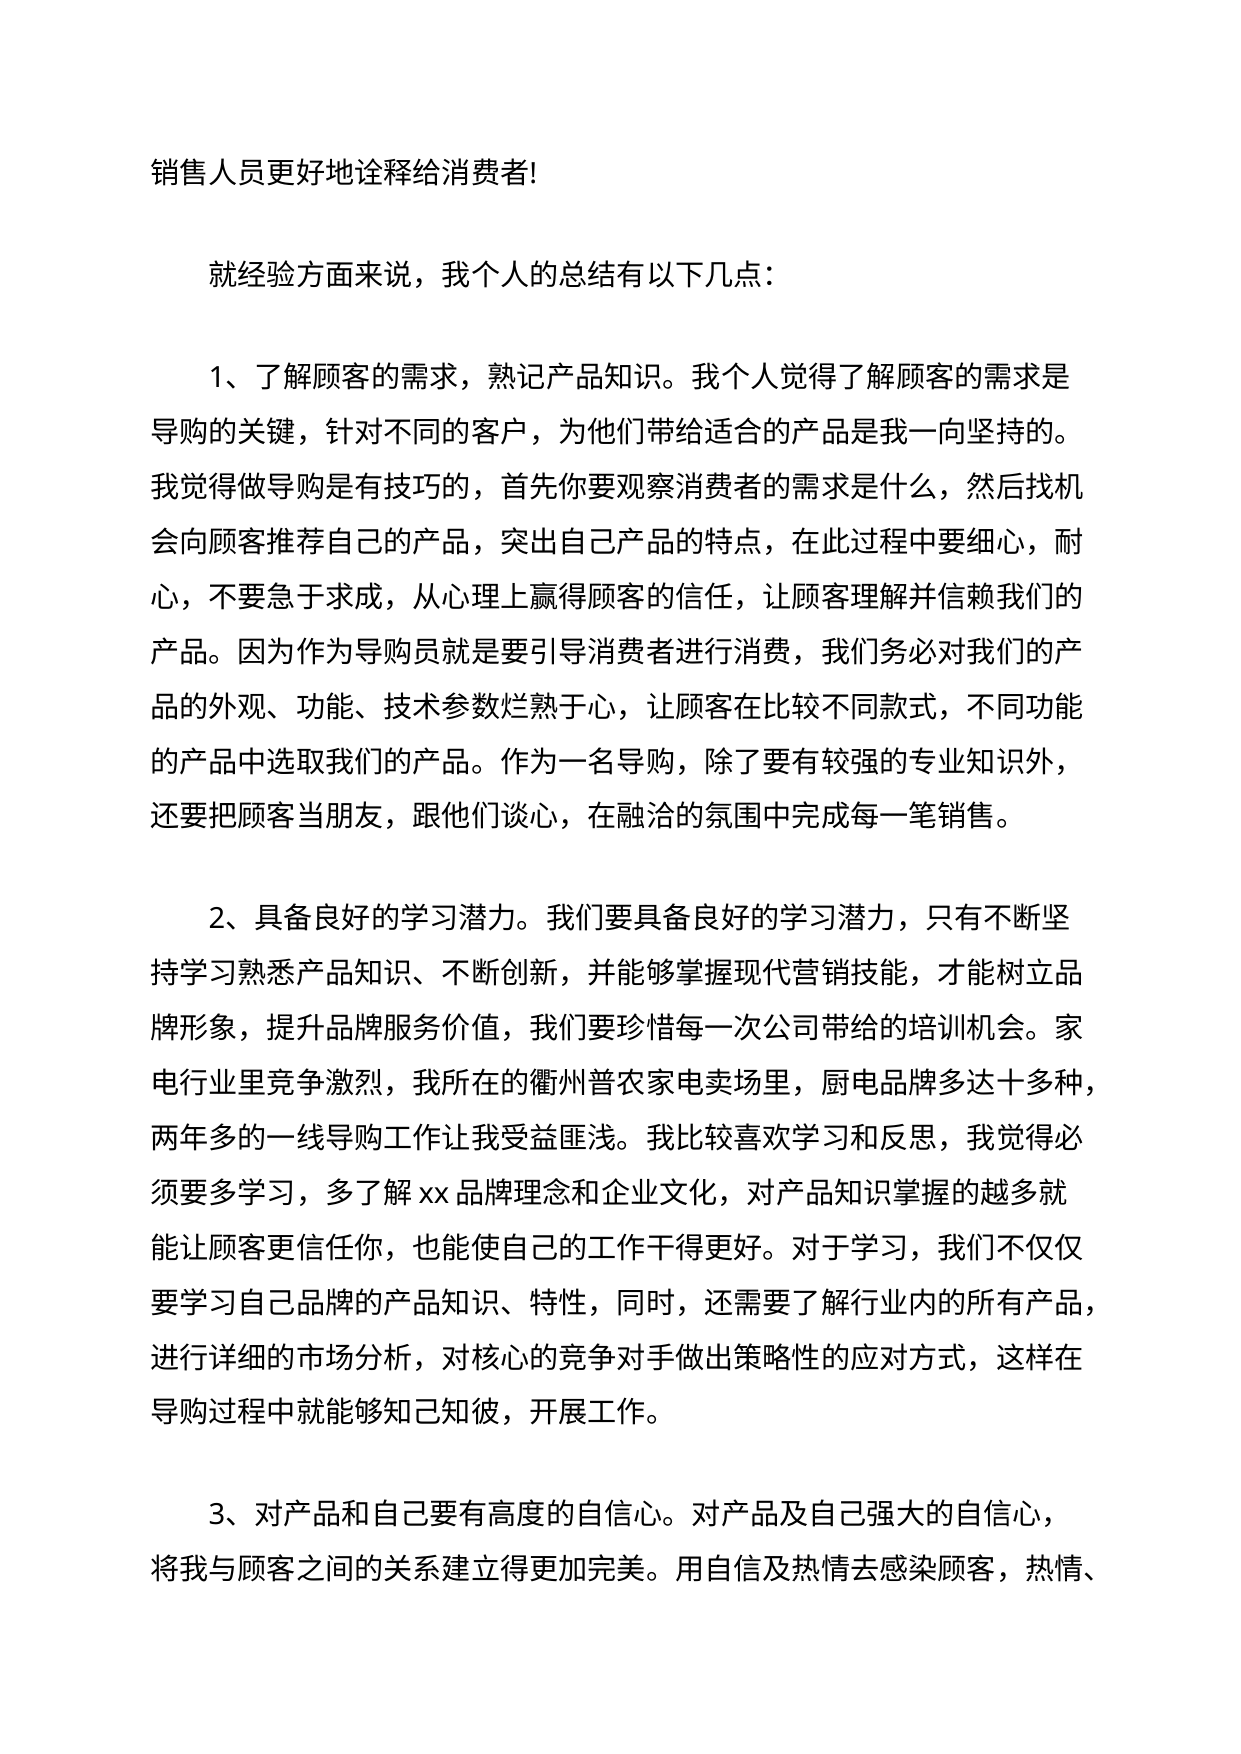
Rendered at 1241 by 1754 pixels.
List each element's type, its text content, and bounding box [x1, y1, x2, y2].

text 1、了解顾客的需求，熟记产品知识。我个人觉得了解顾客的需求是导购的关键，针对不同的客户，为他们带给适合的产品是我一向坚持的。我觉得做导购是有技巧的，首先你要观察消费者的需求是什么，然后找机会向顾客推荐自己的产品，突出自己产品的特点，在此过程中要细心，耐心，不要急于求成，从心理上赢得顾客的信任，让顾客理解并信赖我们的产品。因为作为导购员就是要引导消费者进行消费，我们务必对我们的产品的外观、功能、技术参数烂熟于心，让顾客在比较不同款式，不同功能的产品中选取我们的产品。作为一名导购，除了要有较强的专业知识外，还要把顾客当朋友，跟他们谈心，在融洽的氛围中完成每一笔销售。 [150, 354, 1090, 835]
text 就经验方面来说，我个人的总结有以下几点： [150, 252, 1090, 294]
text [150, 150, 1090, 192]
text 2、具备良好的学习潜力。我们要具备良好的学习潜力，只有不断坚持学习熟悉产品知识、不断创新，并能够掌握现代营销技能，才能树立品牌形象，提升品牌服务价值，我们要珍惜每一次公司带给的培训机会。家电行业里竞争激烈，我所在的衢州普农家电卖场里，厨电品牌多达十多种，两年多的一线导购工作让我受益匪浅。我比较喜欢学习和反思，我觉得必须要多学习，多了解xx品牌理念和企业文化，对产品知识掌握的越多就能让顾客更信任你，也能使自己的工作干得更好。对于学习，我们不仅仅要学习自己品牌的产品知识、特性，同时，还需要了解行业内的所有产品，进行详细的市场分析，对核心的竞争对手做出策略性的应对方式，这样在导购过程中就能够知己知彼，开展工作。 [150, 895, 1090, 1431]
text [150, 1491, 1090, 1588]
